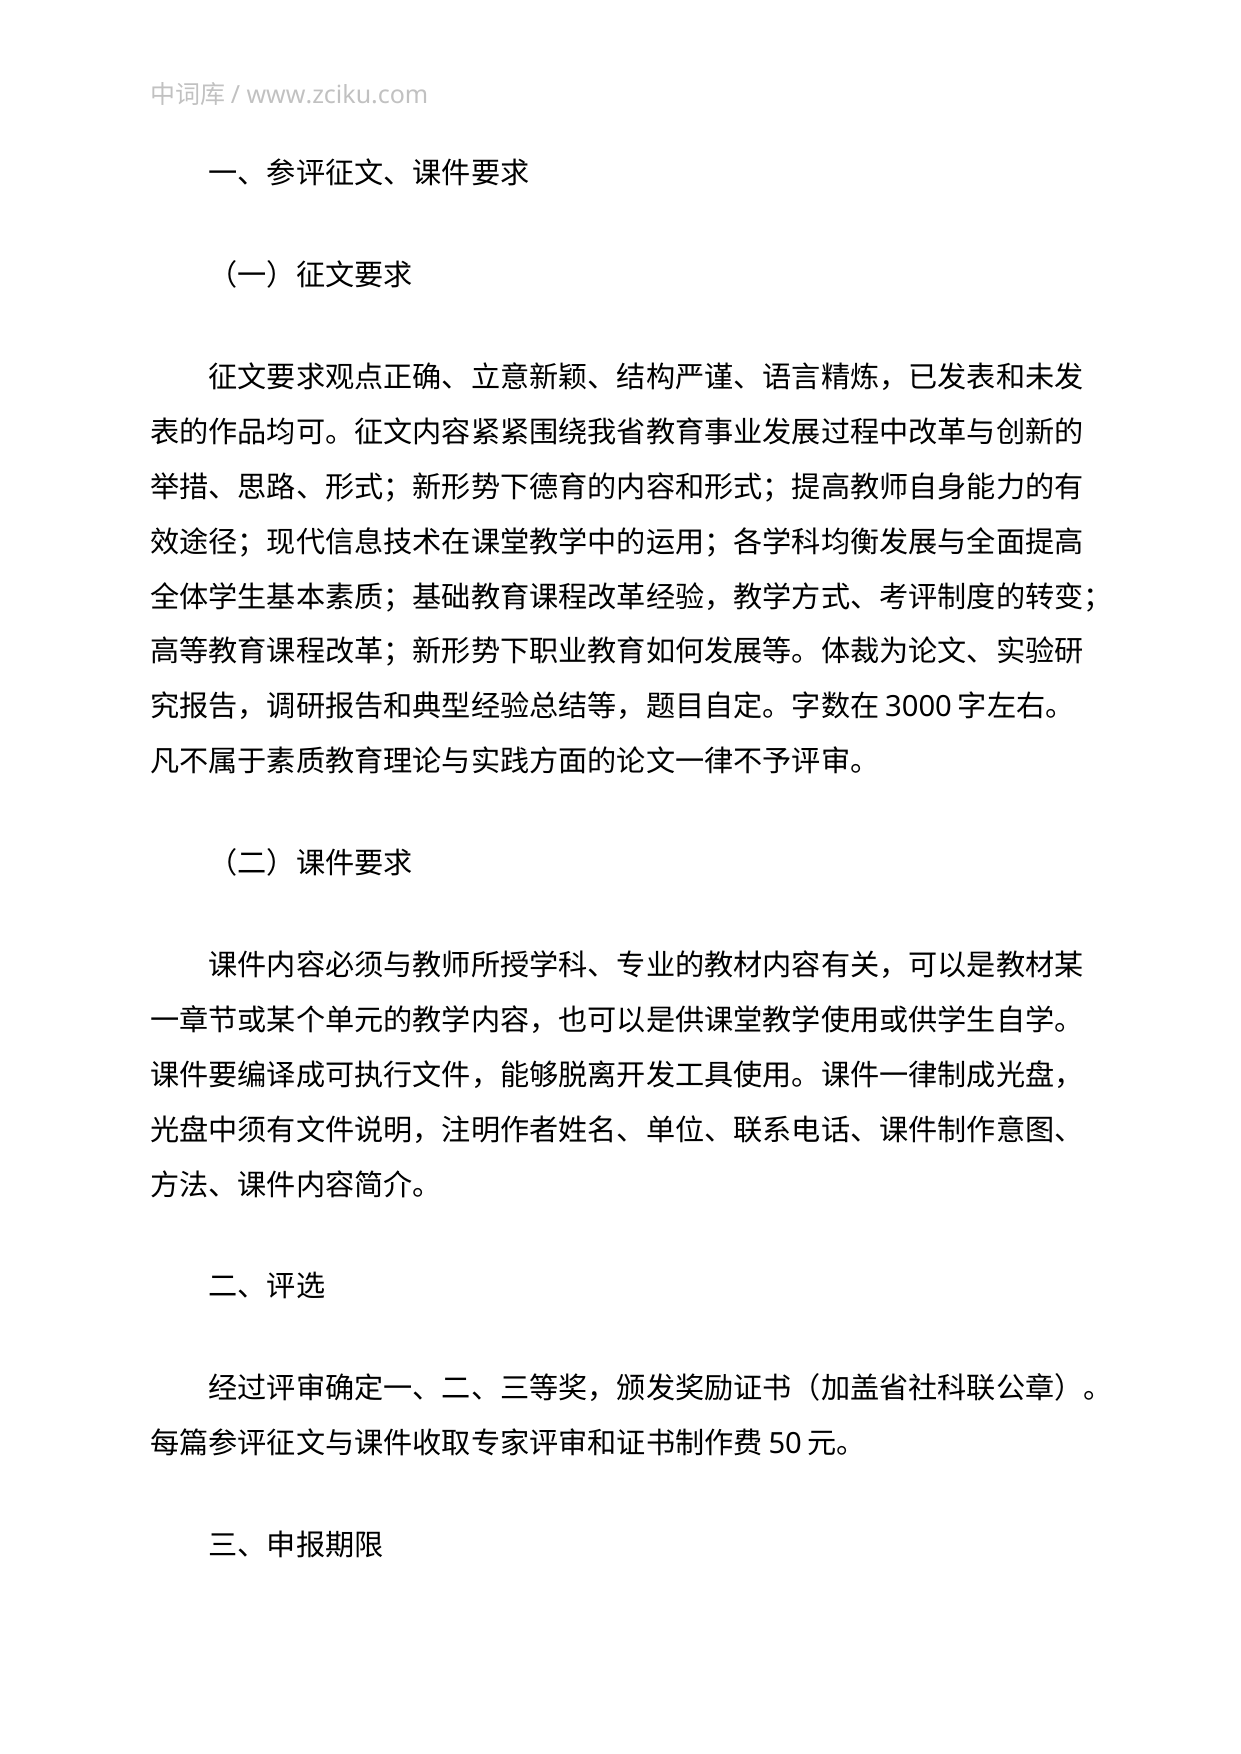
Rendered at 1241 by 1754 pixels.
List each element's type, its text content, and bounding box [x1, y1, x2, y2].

text 三、申报期限 [150, 1521, 1090, 1564]
text （一）征文要求 [150, 252, 1090, 294]
text 经过评审确定一、二、三等奖，颁发奖励证书（加盖省社科联公章）。每篇参评征文与课件收取专家评审和证书制作费50元。 [150, 1364, 1090, 1462]
text （二）课件要求 [150, 840, 1090, 882]
text 课件内容必须与教师所授学科、专业的教材内容有关，可以是教材某一章节或某个单元的教学内容，也可以是供课堂教学使用或供学生自学。课件要编译成可执行文件，能够脱离开发工具使用。课件一律制成光盘，光盘中须有文件说明，注明作者姓名、单位、联系电话、课件制作意图、方法、课件内容简介。 [150, 941, 1090, 1203]
text 征文要求观点正确、立意新颖、结构严谨、语言精炼，已发表和未发表的作品均可。征文内容紧紧围绕我省教育事业发展过程中改革与创新的举措、思路、形式；新形势下德育的内容和形式；提高教师自身能力的有效途径；现代信息技术在课堂教学中的运用；各学科均衡发展与全面提高全体学生基本素质；基础教育课程改革经验，教学方式、考评制度的转变；高等教育课程改革；新形势下职业教育如何发展等。体裁为论文、实验研究报告，调研报告和典型经验总结等，题目自定。字数在3000字左右。凡不属于素质教育理论与实践方面的论文一律不予评审。 [150, 353, 1090, 780]
text 一、参评征文、课件要求 [150, 150, 1090, 192]
text 二、评选 [150, 1263, 1090, 1305]
